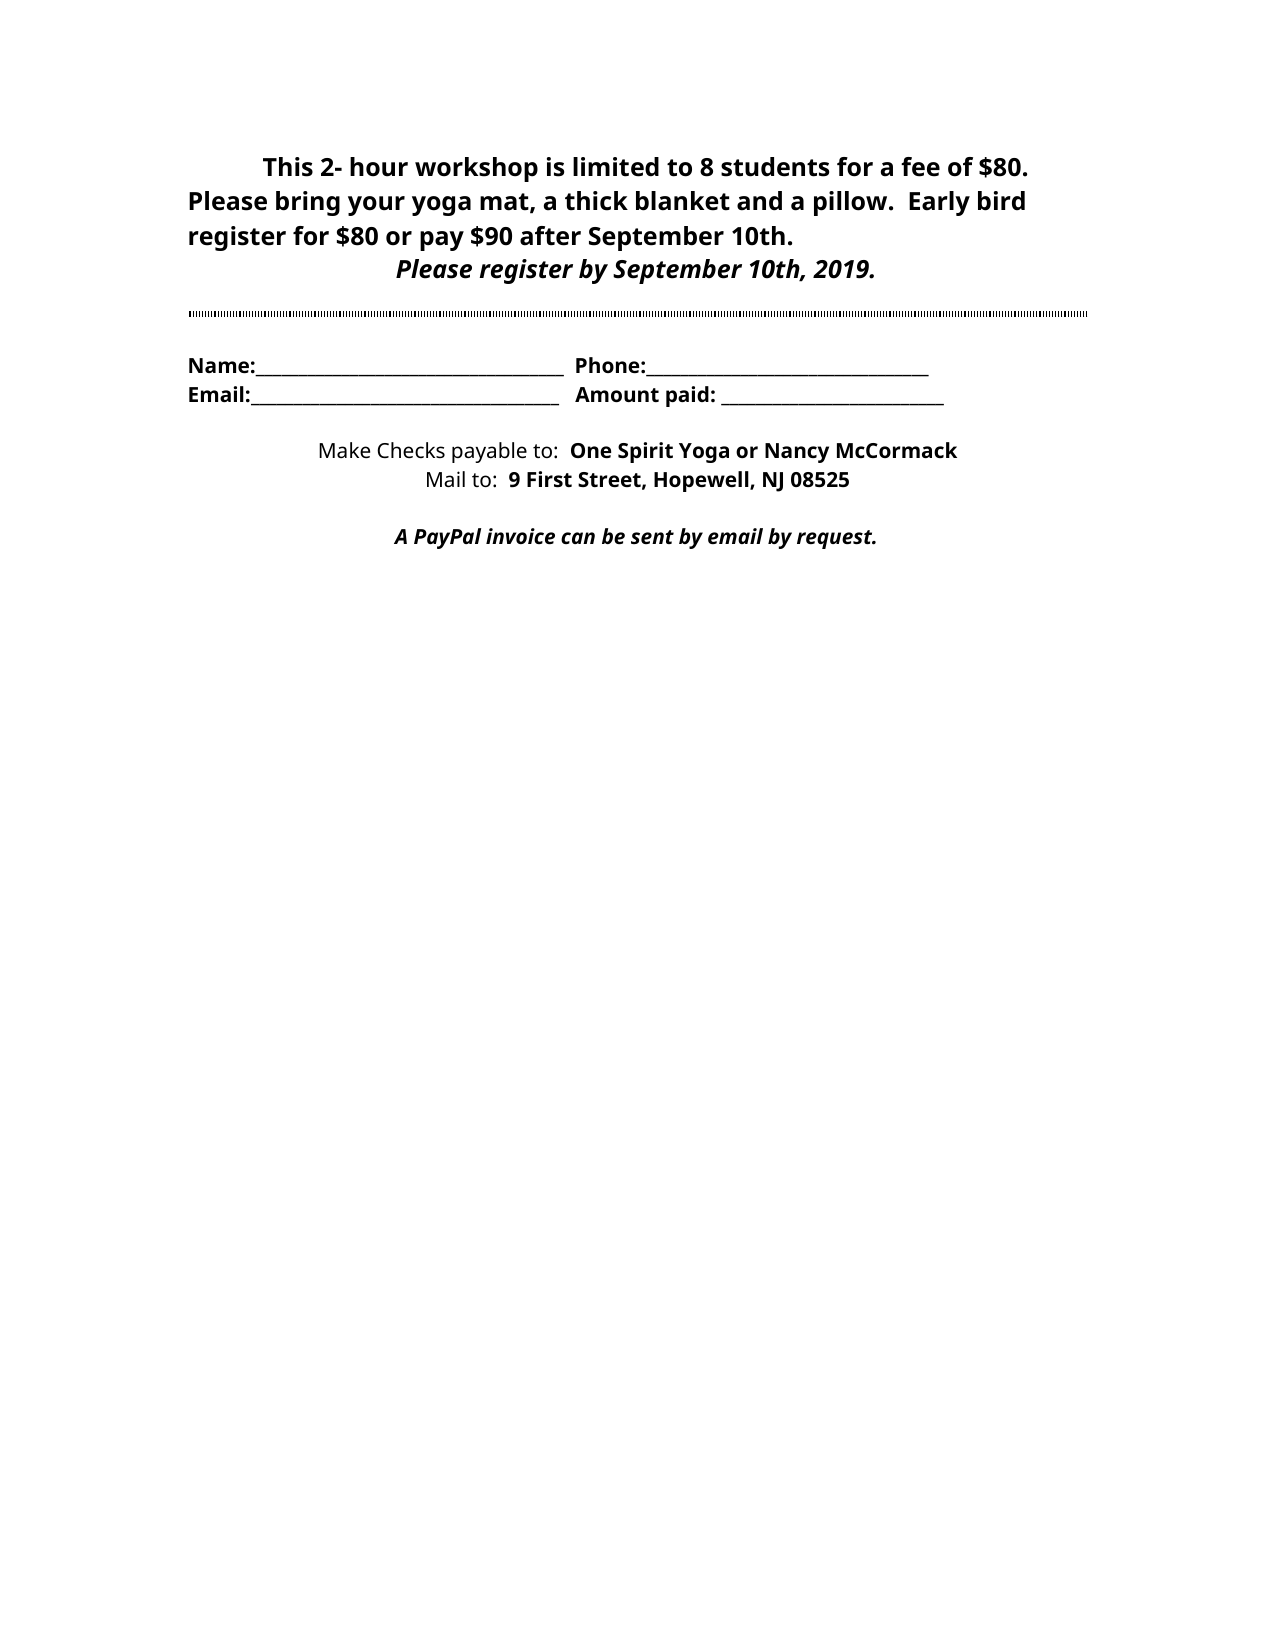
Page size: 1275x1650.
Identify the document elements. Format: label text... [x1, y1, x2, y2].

text Name:____________________________________ Phone:_________________________________ [187, 351, 1087, 380]
text Make Checks payable to: One Spirit Yoga or Nancy McCormack [187, 437, 1087, 465]
text Mail to: 9 First Street, Hopewell, NJ 08525 [187, 465, 1087, 493]
text Email:____________________________________ Amount paid: __________________________ [187, 380, 1087, 408]
text A PayPal invoice can be sent by email by request. [187, 522, 1087, 550]
text This 2- hour workshop is limited to 8 students for a fee of $80. Please bring your yoga mat, a thick blanket and a pillow. Early bird register for $80 or pay $90 after September 10th. [187, 150, 1087, 252]
text Please register by September 10th, 2019. [187, 252, 1087, 286]
